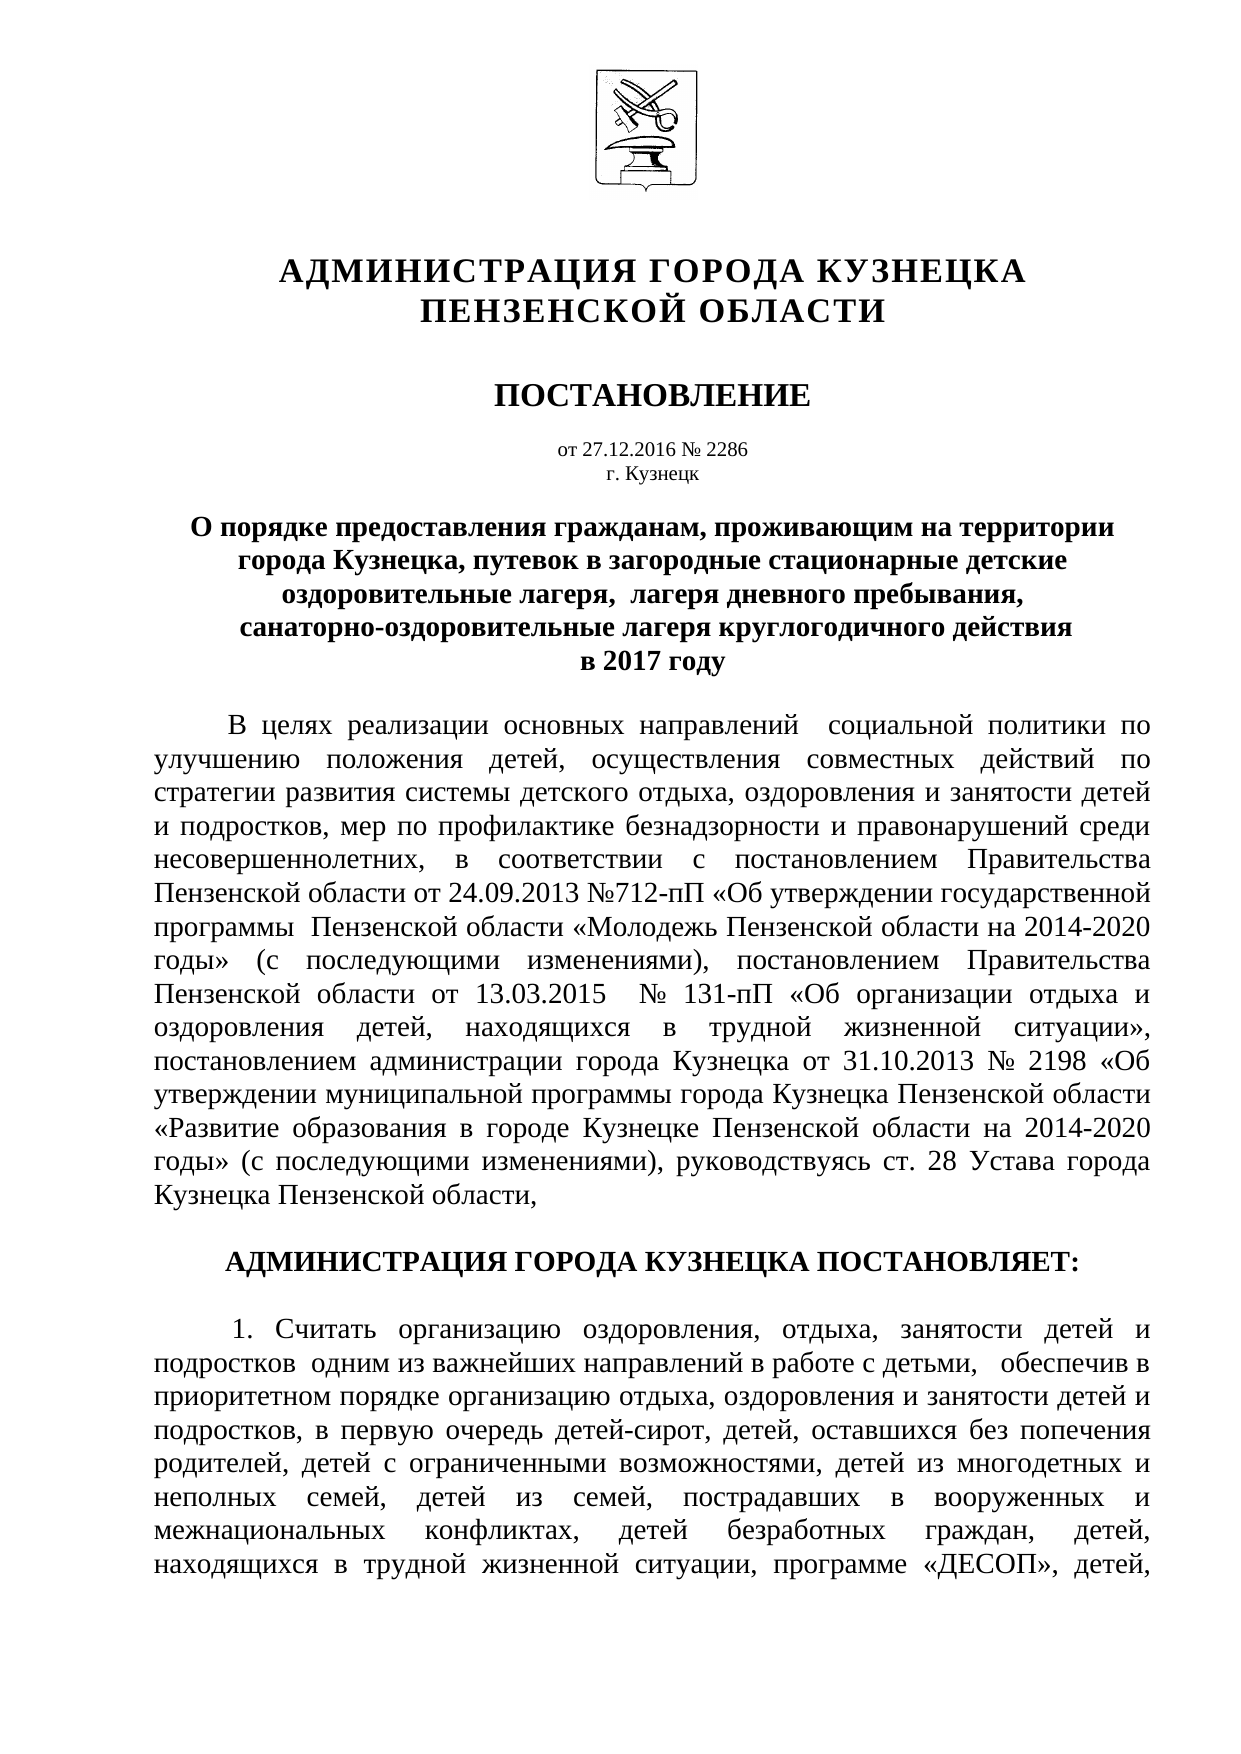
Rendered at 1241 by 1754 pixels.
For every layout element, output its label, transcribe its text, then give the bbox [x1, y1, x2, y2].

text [153, 1311, 1152, 1579]
text В целях реализации основных направлений социальной политики по улучшению положения детей, осуществления совместных действий по стратегии развития системы детского отдыха, оздоровления и занятости детей и подростков, мер по профилактике безнадзорности и правонарушений среди несовершеннолетних, в соответствии с постановлением Правительства Пензенской области от 24.09.2013 №712-пП «Об утверждении государственной программы Пензенской области «Молодежь Пензенской области на 2014-2020 годы» (с последующими изменениями), постановлением Правительства Пензенской области от 13.03.2015 № 131-пП «Об организации отдыха и оздоровления детей, находящихся в трудной жизненной ситуации», постановлением администрации города Кузнецка от 31.10.2013 № 2198 «Об утверждении муниципальной программы города Кузнецка Пензенской области «Развитие образования в городе Кузнецке Пензенской области на 2014-2020 годы» (с последующими изменениями), руководствуясь ст. 28 Устава города Кузнецка Пензенской области, [153, 707, 1152, 1211]
text в 2017 году [153, 643, 1152, 676]
picture [588, 64, 698, 200]
text ПЕНЗЕНСКОЙ ОБЛАСТИ [153, 290, 1152, 329]
subtitle ПОСТАНОВЛЕНИЕ [153, 375, 1152, 413]
text АДМИНИСТРАЦИЯ ГОРОДА КУЗНЕЦКА ПОСТАНОВЛЯЕТ: [153, 1244, 1152, 1278]
text АДМИНИСТРАЦИЯ ГОРОДА КУЗНЕЦКА [153, 250, 1152, 290]
text О порядке предоставления гражданам, проживающим на территории города Кузнецка, путевок в загородные стационарные детские оздоровительные лагеря, лагеря дневного пребывания, [153, 509, 1152, 609]
text г. Кузнецк [153, 461, 1152, 485]
text санаторно-оздоровительные лагеря круглогодичного действия [153, 609, 1152, 643]
text от 27.12.2016 № 2286 [153, 437, 1152, 461]
